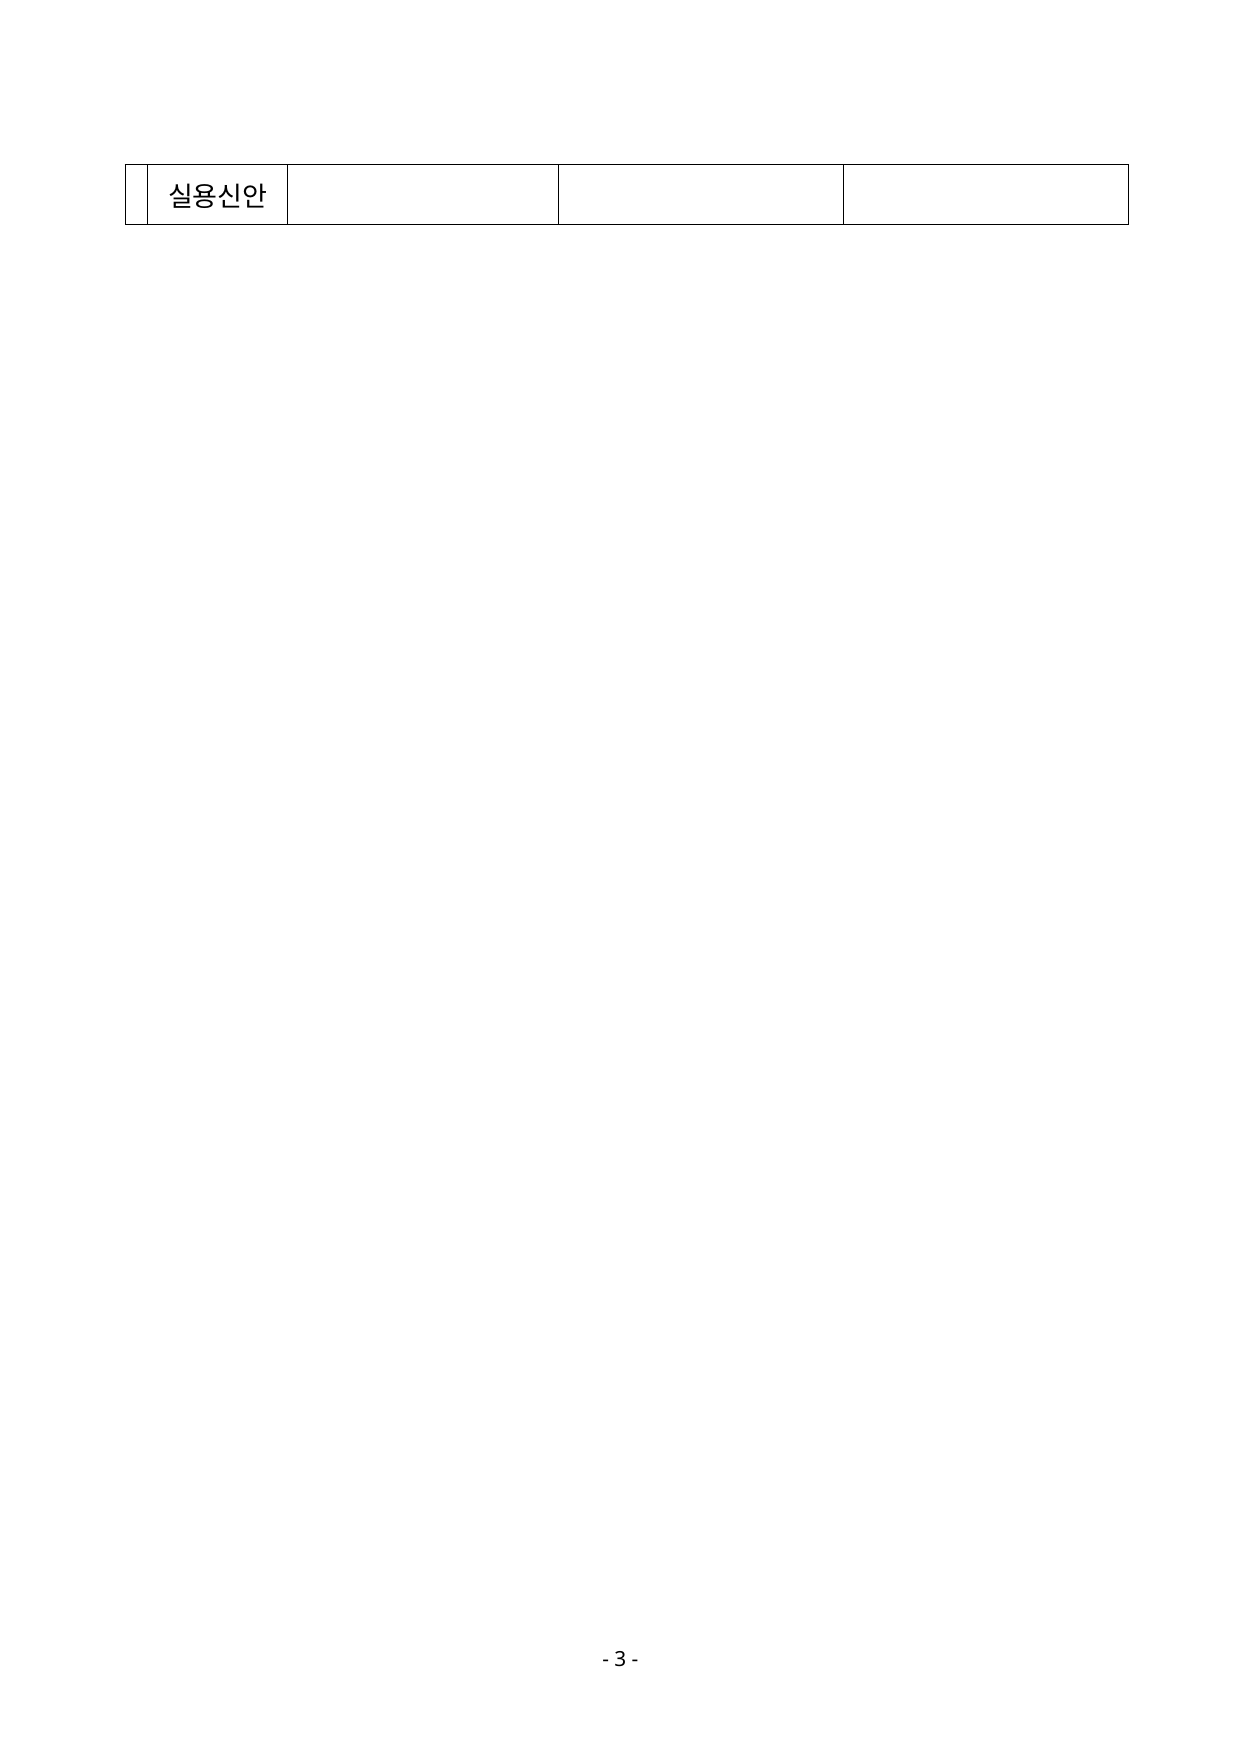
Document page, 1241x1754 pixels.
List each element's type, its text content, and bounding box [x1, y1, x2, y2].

table_cell [559, 165, 843, 223]
table_cell [288, 165, 558, 223]
table_cell 실용신안 [148, 165, 287, 223]
table_cell [126, 165, 147, 223]
table_cell [844, 165, 1128, 223]
